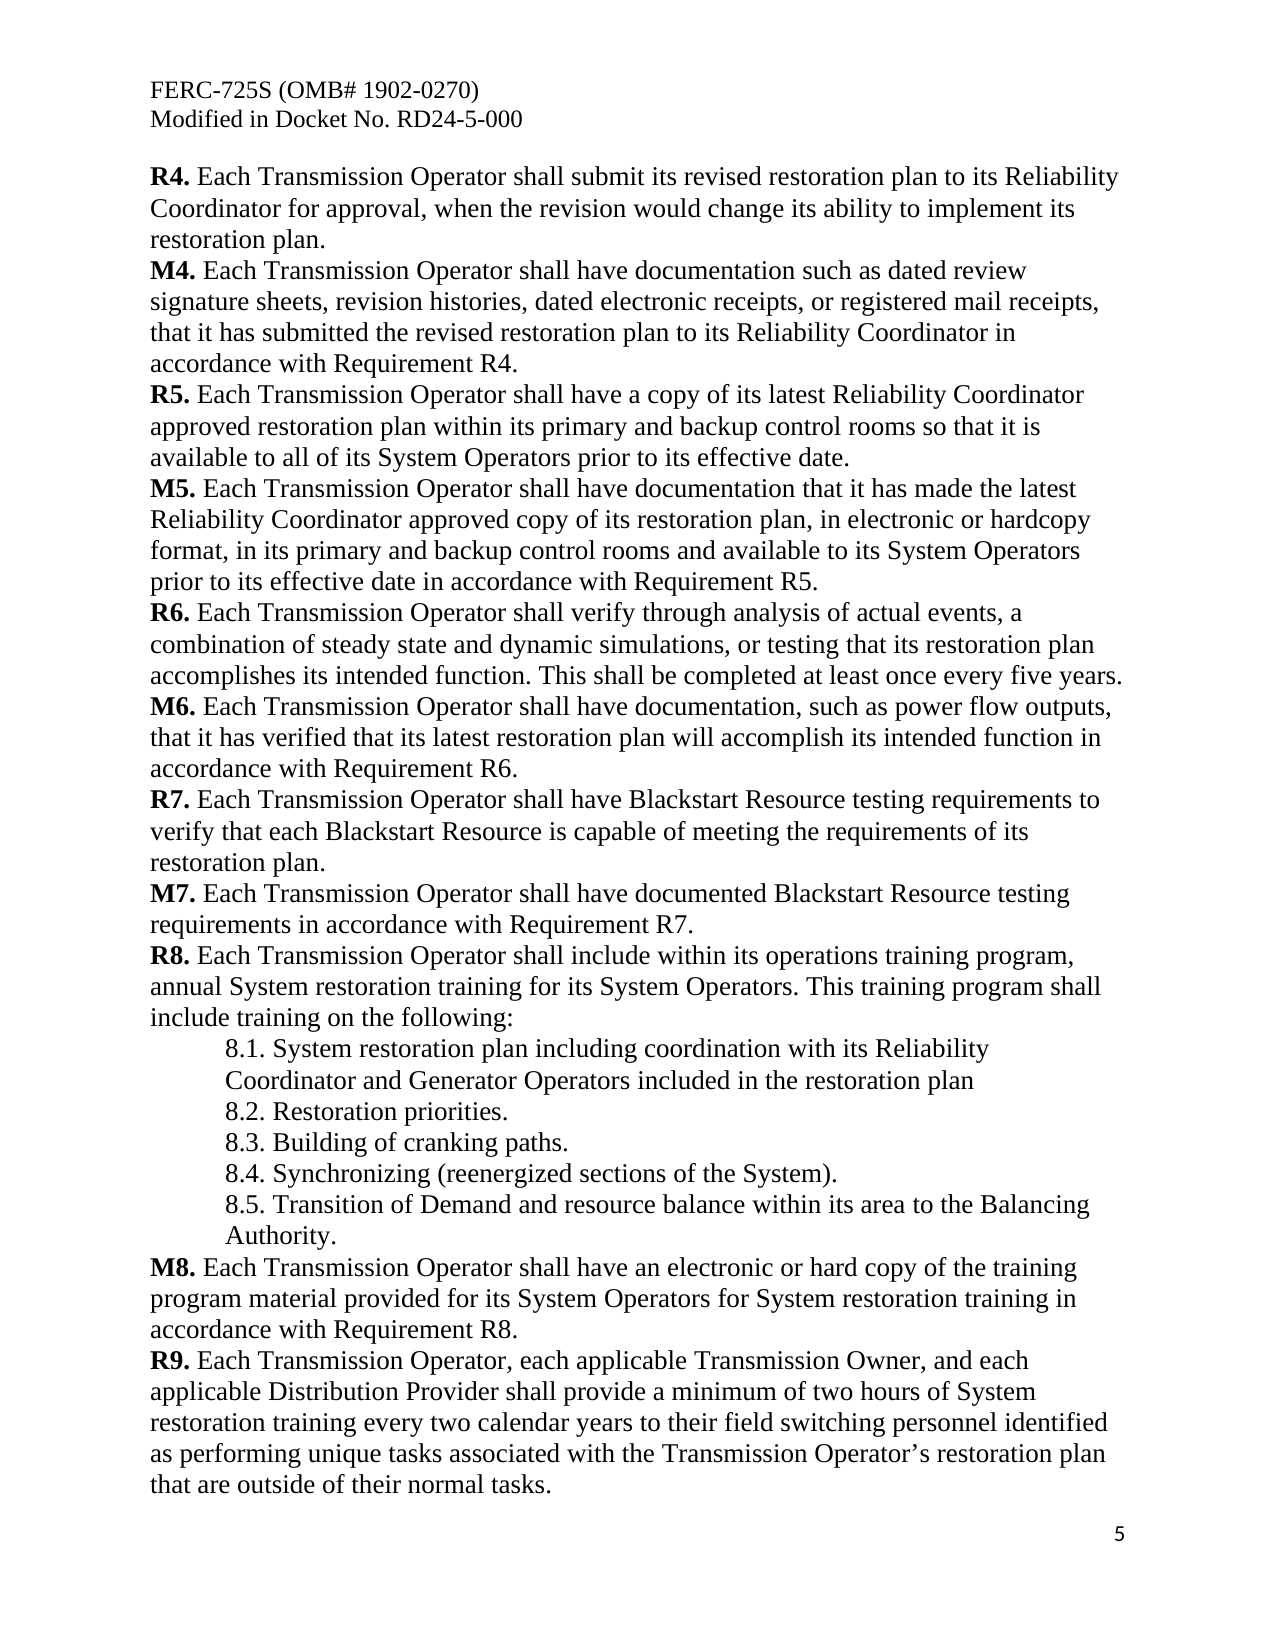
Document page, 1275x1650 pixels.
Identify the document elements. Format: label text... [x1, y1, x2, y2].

text R9. Each Transmission Operator, each applicable Transmission Owner, and each applicable Distribution Provider shall provide a minimum of two hours of System restoration training every two calendar years to their field switching personnel identified as performing unique tasks associated with the Transmission Operator’s restoration plan that are outside of their normal tasks. [150, 1344, 1125, 1500]
text R5. Each Transmission Operator shall have a copy of its latest Reliability Coordinator approved restoration plan within its primary and backup control rooms so that it is available to all of its System Operators prior to its effective date. [150, 378, 1125, 472]
text M4. Each Transmission Operator shall have documentation such as dated review signature sheets, revision histories, dated electronic receipts, or registered mail receipts, that it has submitted the revised restoration plan to its Reliability Coordinator in accordance with Requirement R4. [150, 254, 1125, 378]
text M6. Each Transmission Operator shall have documentation, such as power flow outputs, that it has verified that its latest restoration plan will accomplish its intended function in accordance with Requirement R6. [150, 690, 1125, 783]
text R6. Each Transmission Operator shall verify through analysis of actual events, a combination of steady state and dynamic simulations, or testing that its restoration plan accomplishes its intended function. This shall be completed at least once every five years. [150, 597, 1125, 690]
text R4. Each Transmission Operator shall submit its revised restoration plan to its Reliability Coordinator for approval, when the revision would change its ability to implement its restoration plan. [150, 161, 1125, 254]
text 8.4. Synchronizing (reenergized sections of the System). [225, 1157, 1125, 1188]
text M5. Each Transmission Operator shall have documentation that it has made the latest Reliability Coordinator approved copy of its restoration plan, in electronic or hardcopy format, in its primary and backup control rooms and available to its System Operators prior to its effective date in accordance with Requirement R5. [150, 472, 1125, 597]
text M7. Each Transmission Operator shall have documented Blackstart Resource testing requirements in accordance with Requirement R7. [150, 877, 1125, 939]
text 8.5. Transition of Demand and resource balance within its area to the Balancing Authority. [225, 1188, 1125, 1251]
text 8.3. Building of cranking paths. [225, 1126, 1125, 1157]
text R8. Each Transmission Operator shall include within its operations training program, annual System restoration training for its System Operators. This training program shall include training on the following: [150, 939, 1125, 1033]
text M8. Each Transmission Operator shall have an electronic or hard copy of the training program material provided for its System Operators for System restoration training in accordance with Requirement R8. [150, 1251, 1125, 1344]
text R7. Each Transmission Operator shall have Blackstart Resource testing requirements to verify that each Blackstart Resource is capable of meeting the requirements of its restoration plan. [150, 783, 1125, 877]
text 8.2. Restoration priorities. [225, 1095, 1125, 1126]
text 8.1. System restoration plan including coordination with its Reliability Coordinator and Generator Operators included in the restoration plan [225, 1033, 1125, 1095]
